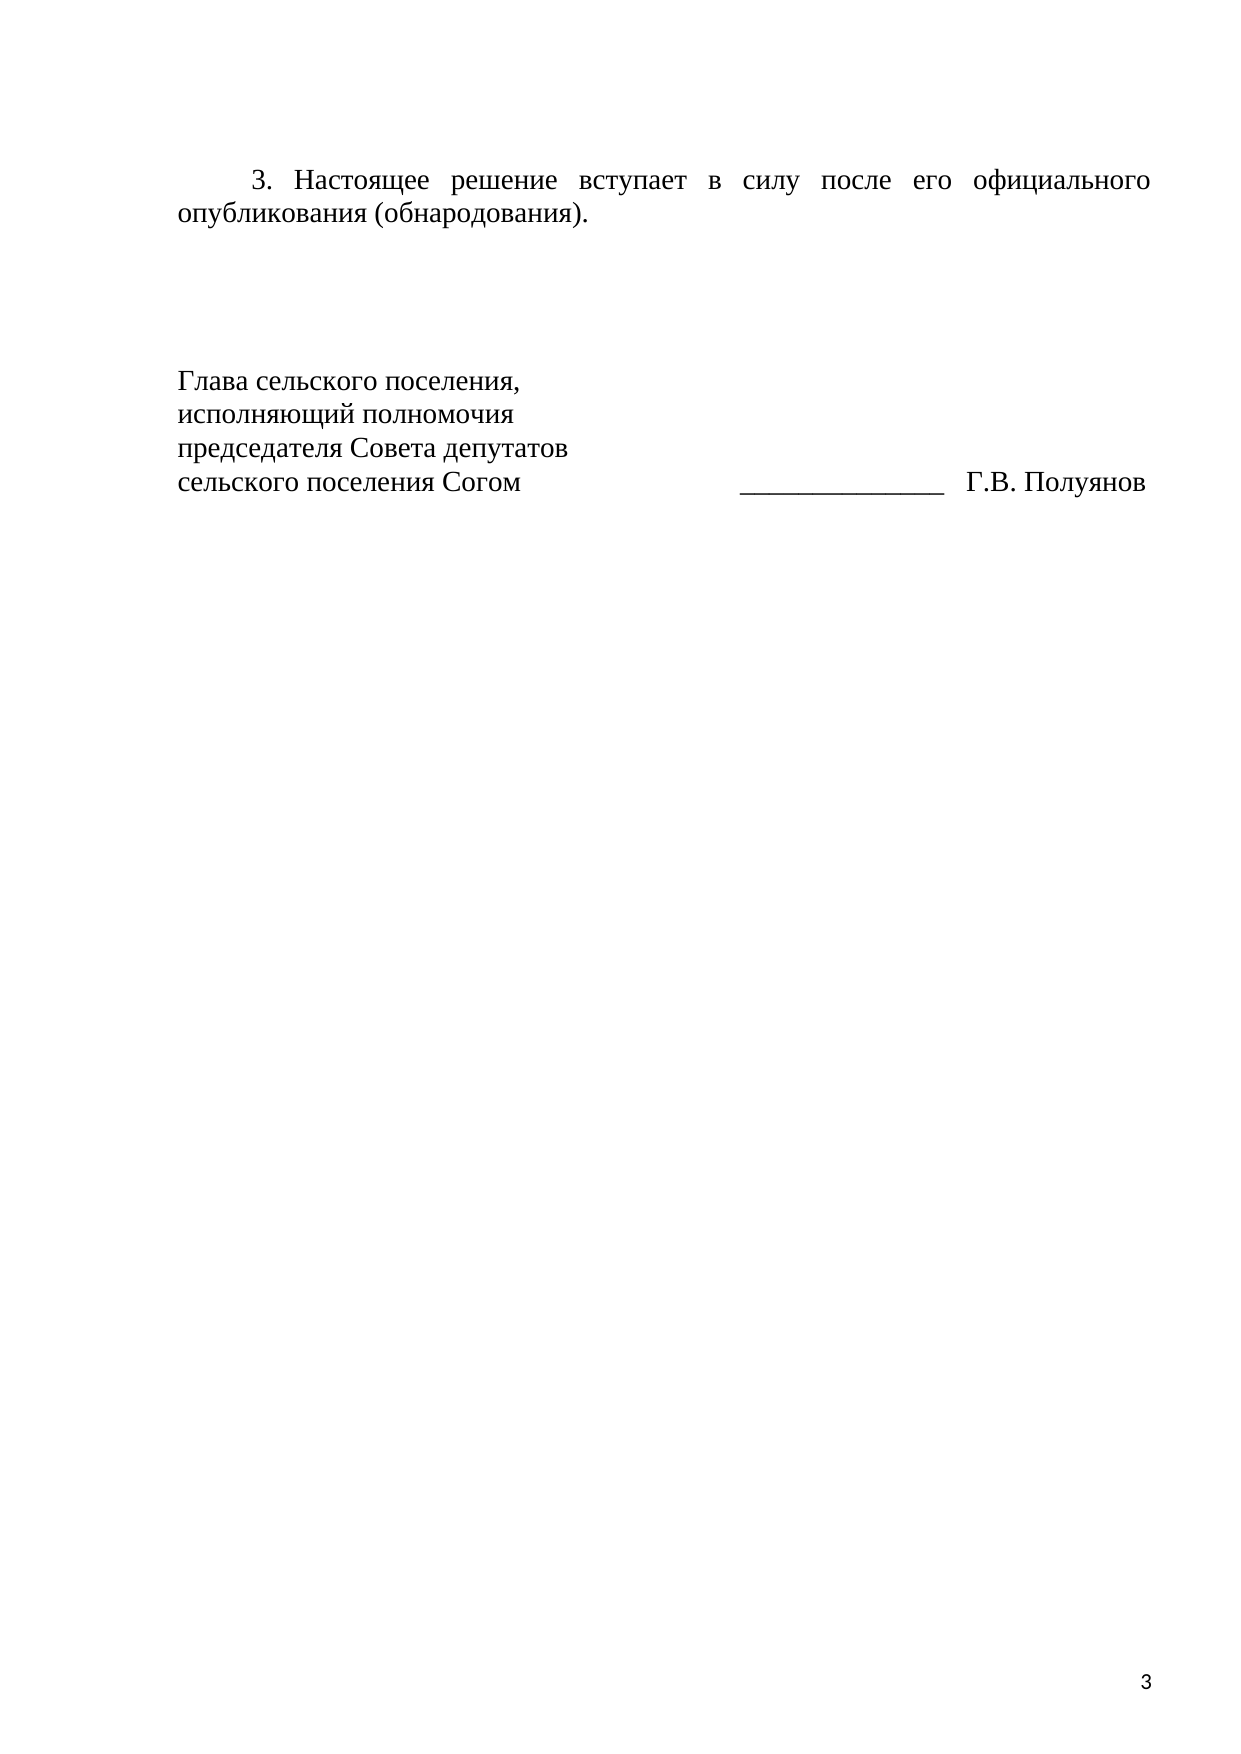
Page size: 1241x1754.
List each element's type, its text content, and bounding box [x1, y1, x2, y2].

text председателя Совета депутатов [177, 430, 1152, 464]
text Глава сельского поселения, [177, 363, 1152, 397]
text сельского поселения Согом ______________ Г.В. Полуянов [177, 464, 1152, 497]
text 3. Настоящее решение вступает в силу после его официального опубликования (обнародования). [177, 162, 1152, 229]
text исполняющий полномочия [177, 397, 1152, 430]
